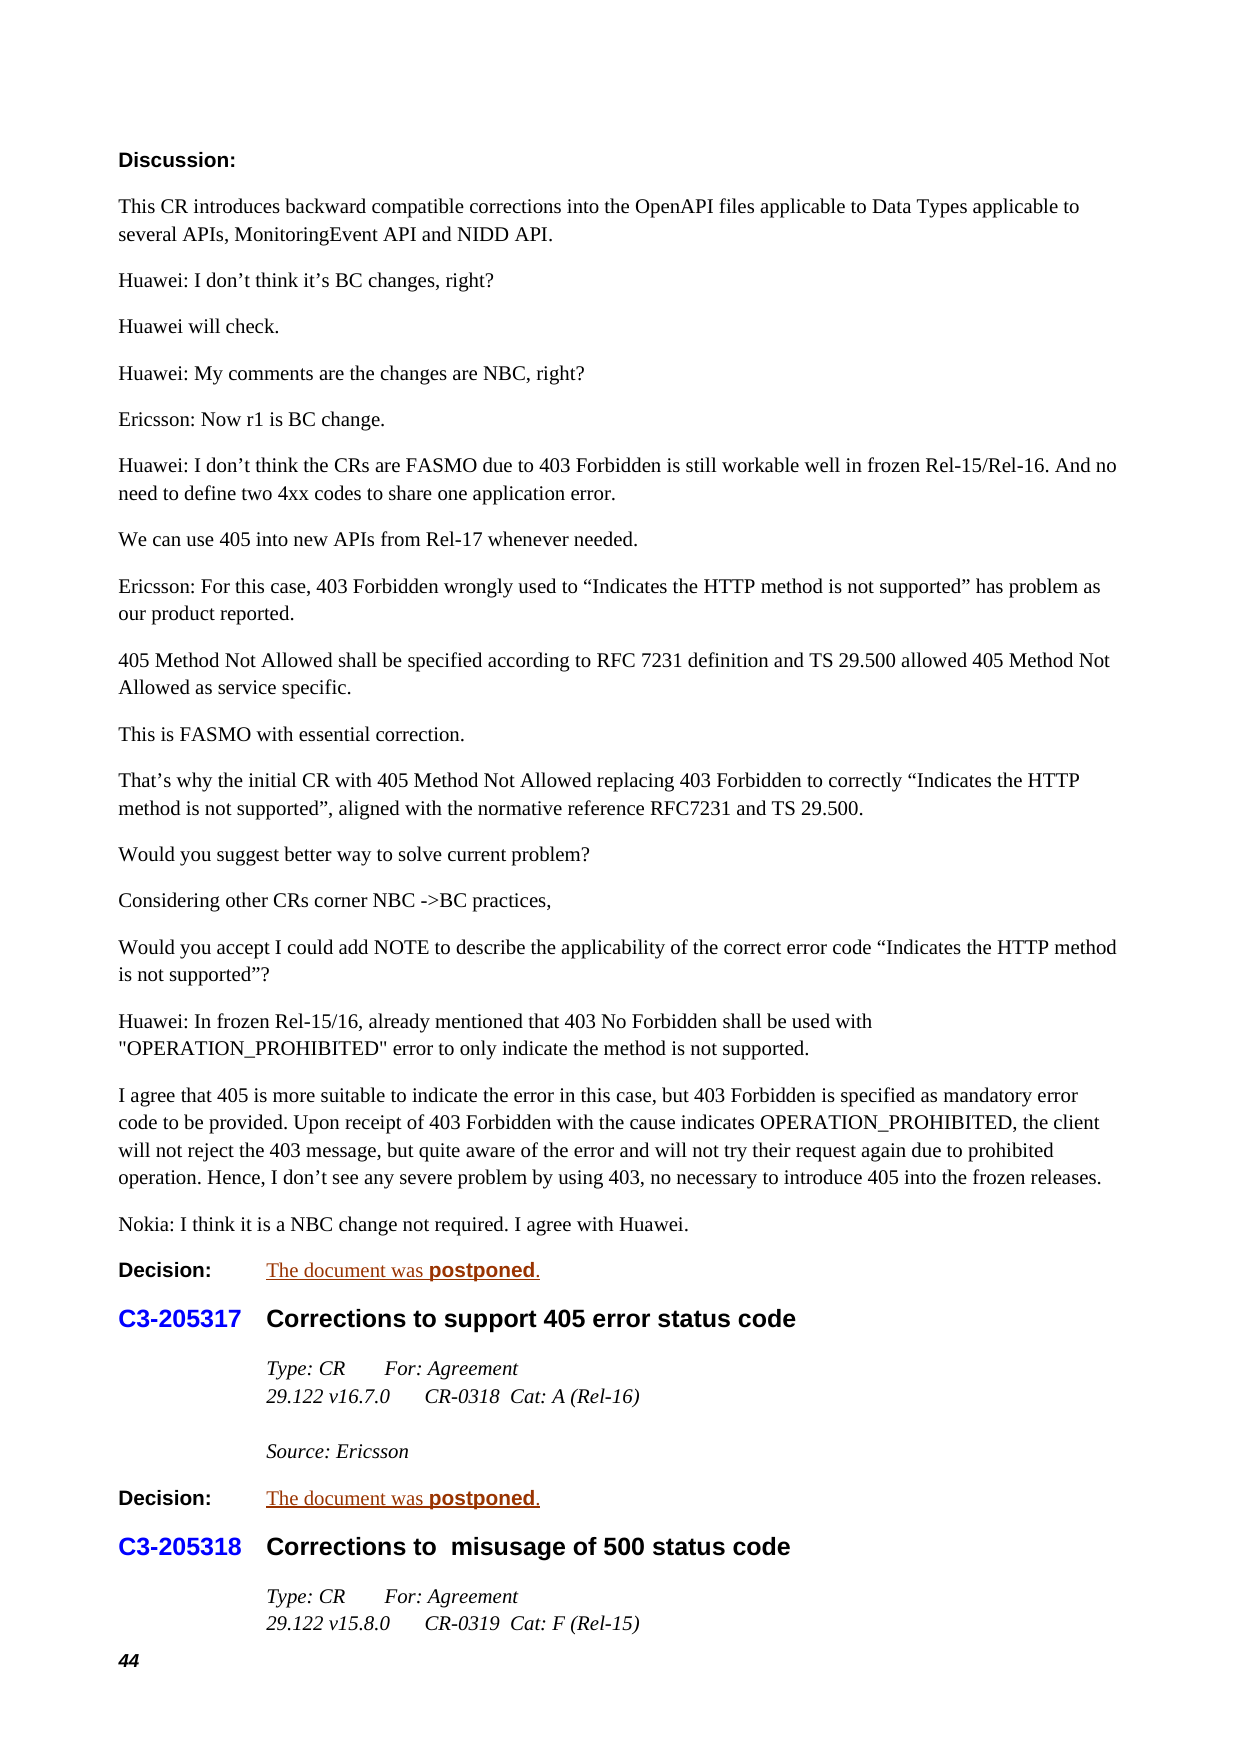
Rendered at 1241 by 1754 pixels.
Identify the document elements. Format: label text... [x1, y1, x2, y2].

text Type: CR For: Agreement 29.122 v16.7.0 CR-0318 Cat: A (Rel-16) Source: Ericsson [118, 1356, 1122, 1463]
text Would you accept I could add NOTE to describe the applicability of the correct error code “Indicates the HTTP method is not supported”? [118, 934, 1122, 986]
text Ericsson: Now r1 is BC change. [118, 407, 1122, 431]
text That’s why the initial CR with 405 Method Not Allowed replacing 403 Forbidden to correctly “Indicates the HTTP method is not supported”, aligned with the normative reference RFC7231 and TS 29.500. [118, 768, 1122, 819]
text Huawei will check. [118, 314, 1122, 338]
text Would you suggest better way to solve current problem? [118, 842, 1122, 866]
text Considering other CRs corner NBC ->BC practices, [118, 888, 1122, 912]
text Ericsson: For this case, 403 Forbidden wrongly used to “Indicates the HTTP method is not supported” has problem as our product reported. [118, 574, 1122, 625]
text Decision: The document was postponed. [118, 1485, 1122, 1509]
text C3-205318 Corrections to misusage of 500 status code [118, 1532, 1122, 1561]
text Huawei: In frozen Rel-15/16, already mentioned that 403 No Forbidden shall be used with "OPERATION_PROHIBITED" error to only indicate the method is not supported. [118, 1008, 1122, 1060]
text This is FASMO with essential correction. [118, 722, 1122, 746]
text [118, 1584, 1122, 1635]
text Huawei: My comments are the changes are NBC, right? [118, 361, 1122, 385]
text We can use 405 into new APIs from Rel-17 whenever needed. [118, 527, 1122, 551]
text This CR introduces backward compatible corrections into the OpenAPI files applicable to Data Types applicable to several APIs, MonitoringEvent API and NIDD API. [118, 194, 1122, 246]
text Huawei: I don’t think the CRs are FASMO due to 403 Forbidden is still workable well in frozen Rel-15/Rel-16. And no need to define two 4xx codes to share one application error. [118, 453, 1122, 505]
text Decision: The document was postponed. [118, 1258, 1122, 1282]
text Huawei: I don’t think it’s BC changes, right? [118, 268, 1122, 292]
text C3-205317 Corrections to support 405 error status code [118, 1304, 1122, 1333]
text I agree that 405 is more suitable to indicate the error in this case, but 403 Forbidden is specified as mandatory error code to be provided. Upon receipt of 403 Forbidden with the cause indicates OPERATION_PROHIBITED, the client will not reject the 403 message, but quite aware of the error and will not try their request again due to prohibited operation. Hence, I don’t see any severe problem by using 403, no necessary to introduce 405 into the frozen releases. [118, 1082, 1122, 1189]
text 405 Method Not Allowed shall be specified according to RFC 7231 definition and TS 29.500 allowed 405 Method Not Allowed as service specific. [118, 648, 1122, 699]
text Nokia: I think it is a NBC change not required. I agree with Huawei. [118, 1212, 1122, 1236]
text Discussion: [118, 148, 1122, 172]
